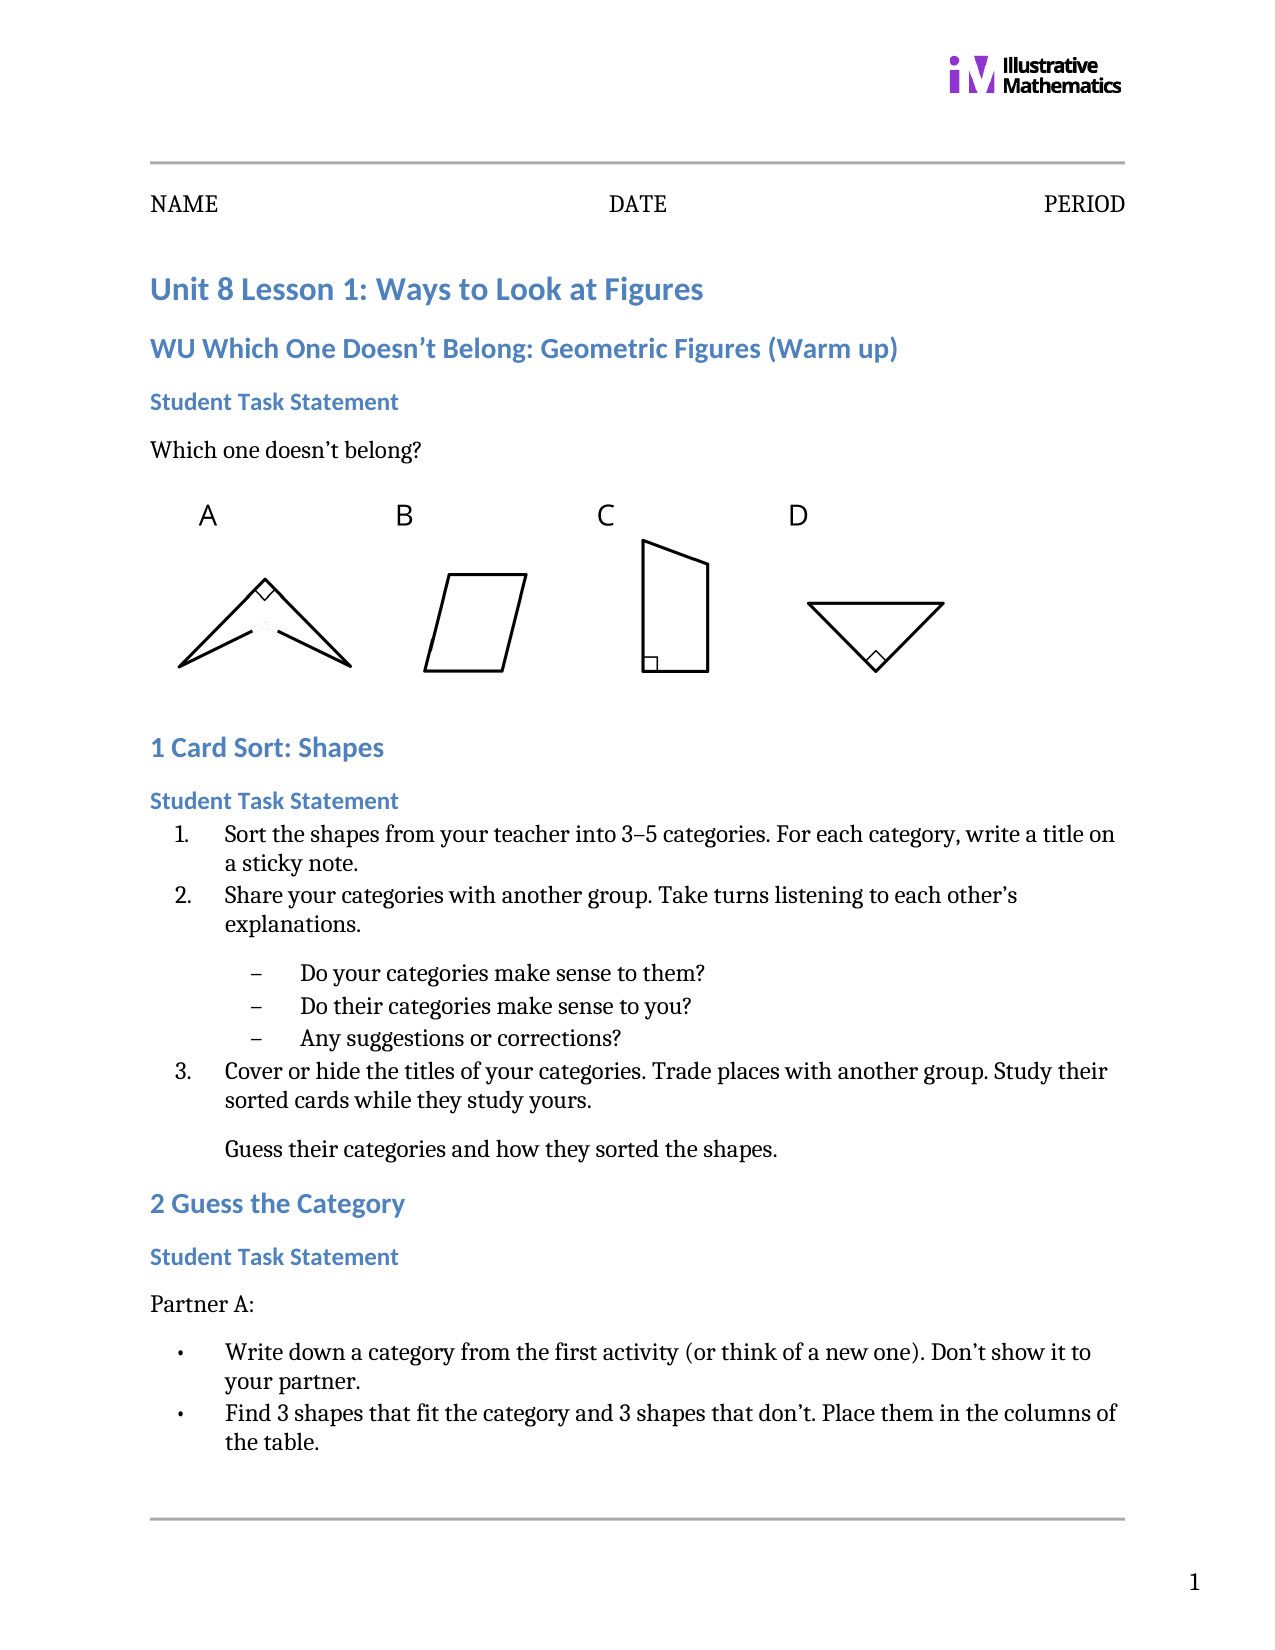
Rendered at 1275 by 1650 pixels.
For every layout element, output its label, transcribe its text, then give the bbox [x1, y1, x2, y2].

subtitle 1 Card Sort: Shapes [150, 729, 1125, 764]
text Which one doesn’t belong? [150, 436, 1125, 464]
subtitle WU Which One Doesn’t Belong: Geometric Figures (Warm up) [150, 330, 1125, 366]
list Cover or hide the titles of your categories. Trade places with another group. Study their sorted cards while they study yours. [175, 1057, 1125, 1114]
list Guess their categories and how they sorted the shapes. [175, 1135, 1125, 1164]
list Do your categories make sense to them? [250, 959, 1125, 988]
subtitle 2 Guess the Category [150, 1185, 1125, 1220]
subtitle Unit 8 Lesson 1: Ways to Look at Figures [150, 268, 1125, 309]
list Sort the shapes from your teacher into 3–5 categories. For each category, write a title on a sticky note. [175, 820, 1125, 877]
list Any suggestions or corrections? [250, 1024, 1125, 1053]
list Share your categories with another group. Take turns listening to each other’s explanations. [175, 881, 1125, 938]
text Partner A: [150, 1290, 1125, 1319]
list Find 3 shapes that fit the category and 3 shapes that don’t. Place them in the columns of the table. [175, 1399, 1125, 1457]
subtitle Student Task Statement [150, 785, 1125, 816]
list Do their categories make sense to you? [250, 992, 1125, 1021]
picture [168, 483, 957, 709]
subtitle Student Task Statement [150, 1241, 1125, 1272]
picture [949, 55, 1121, 93]
subtitle Student Task Statement [150, 386, 1125, 417]
list Write down a category from the first activity (or think of a new one). Don’t show it to your partner. [175, 1338, 1125, 1395]
